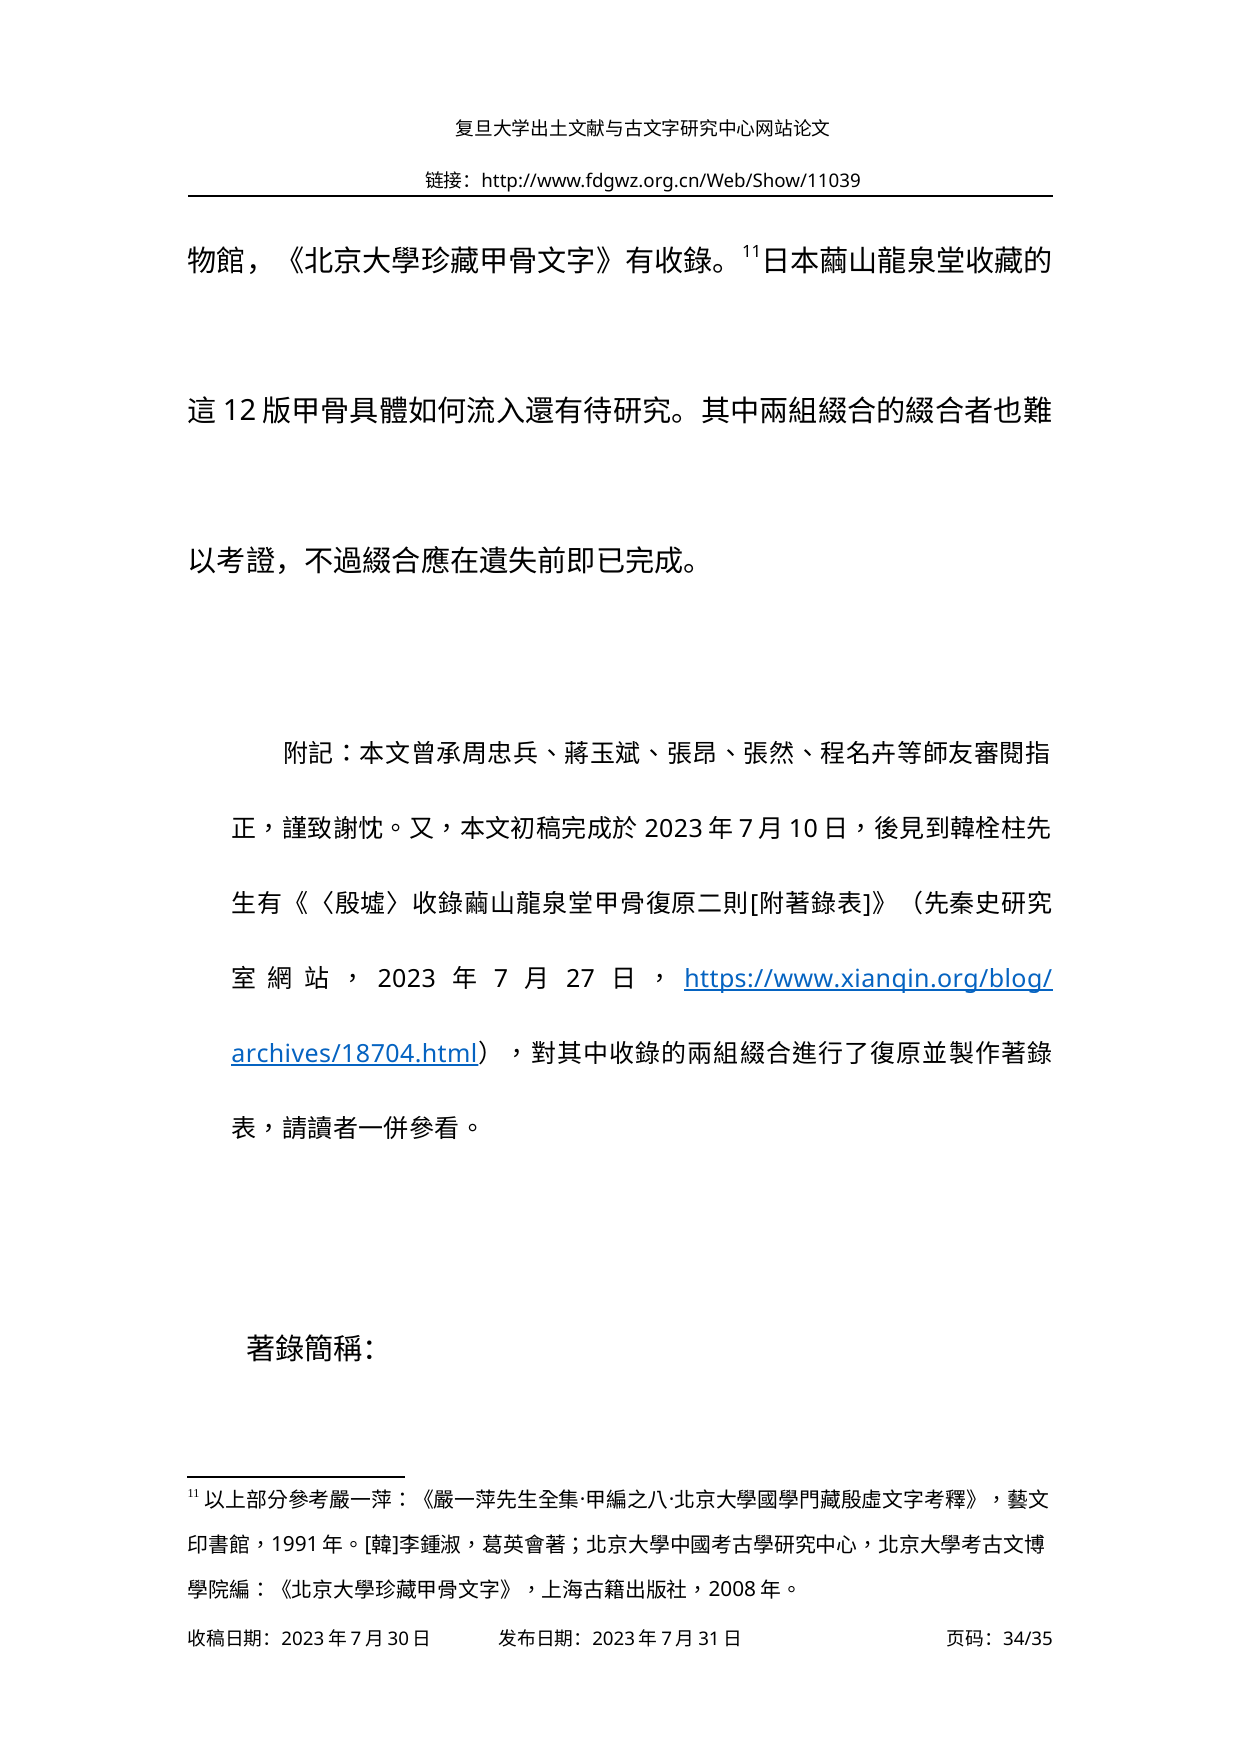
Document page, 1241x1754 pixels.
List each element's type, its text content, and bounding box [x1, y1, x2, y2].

text 附記：本文曾承周忠兵、蔣玉斌、張昂、張然、程名卉等師友審閱指正，謹致謝忱。又，本文初稿完成於2023年7月10日，後見到韓栓柱先生有《〈殷墟〉收錄繭山龍泉堂甲骨復原二則[附著錄表]》（先秦史研究室網站，2023年7月27日，https://www.xianqin.org/blog/archives/18704.html），對其中收錄的兩組綴合進行了復原並製作著錄表，請讀者一併參看。 [231, 733, 1053, 1145]
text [187, 222, 1053, 597]
text 著錄簡稱： [187, 1309, 1053, 1384]
